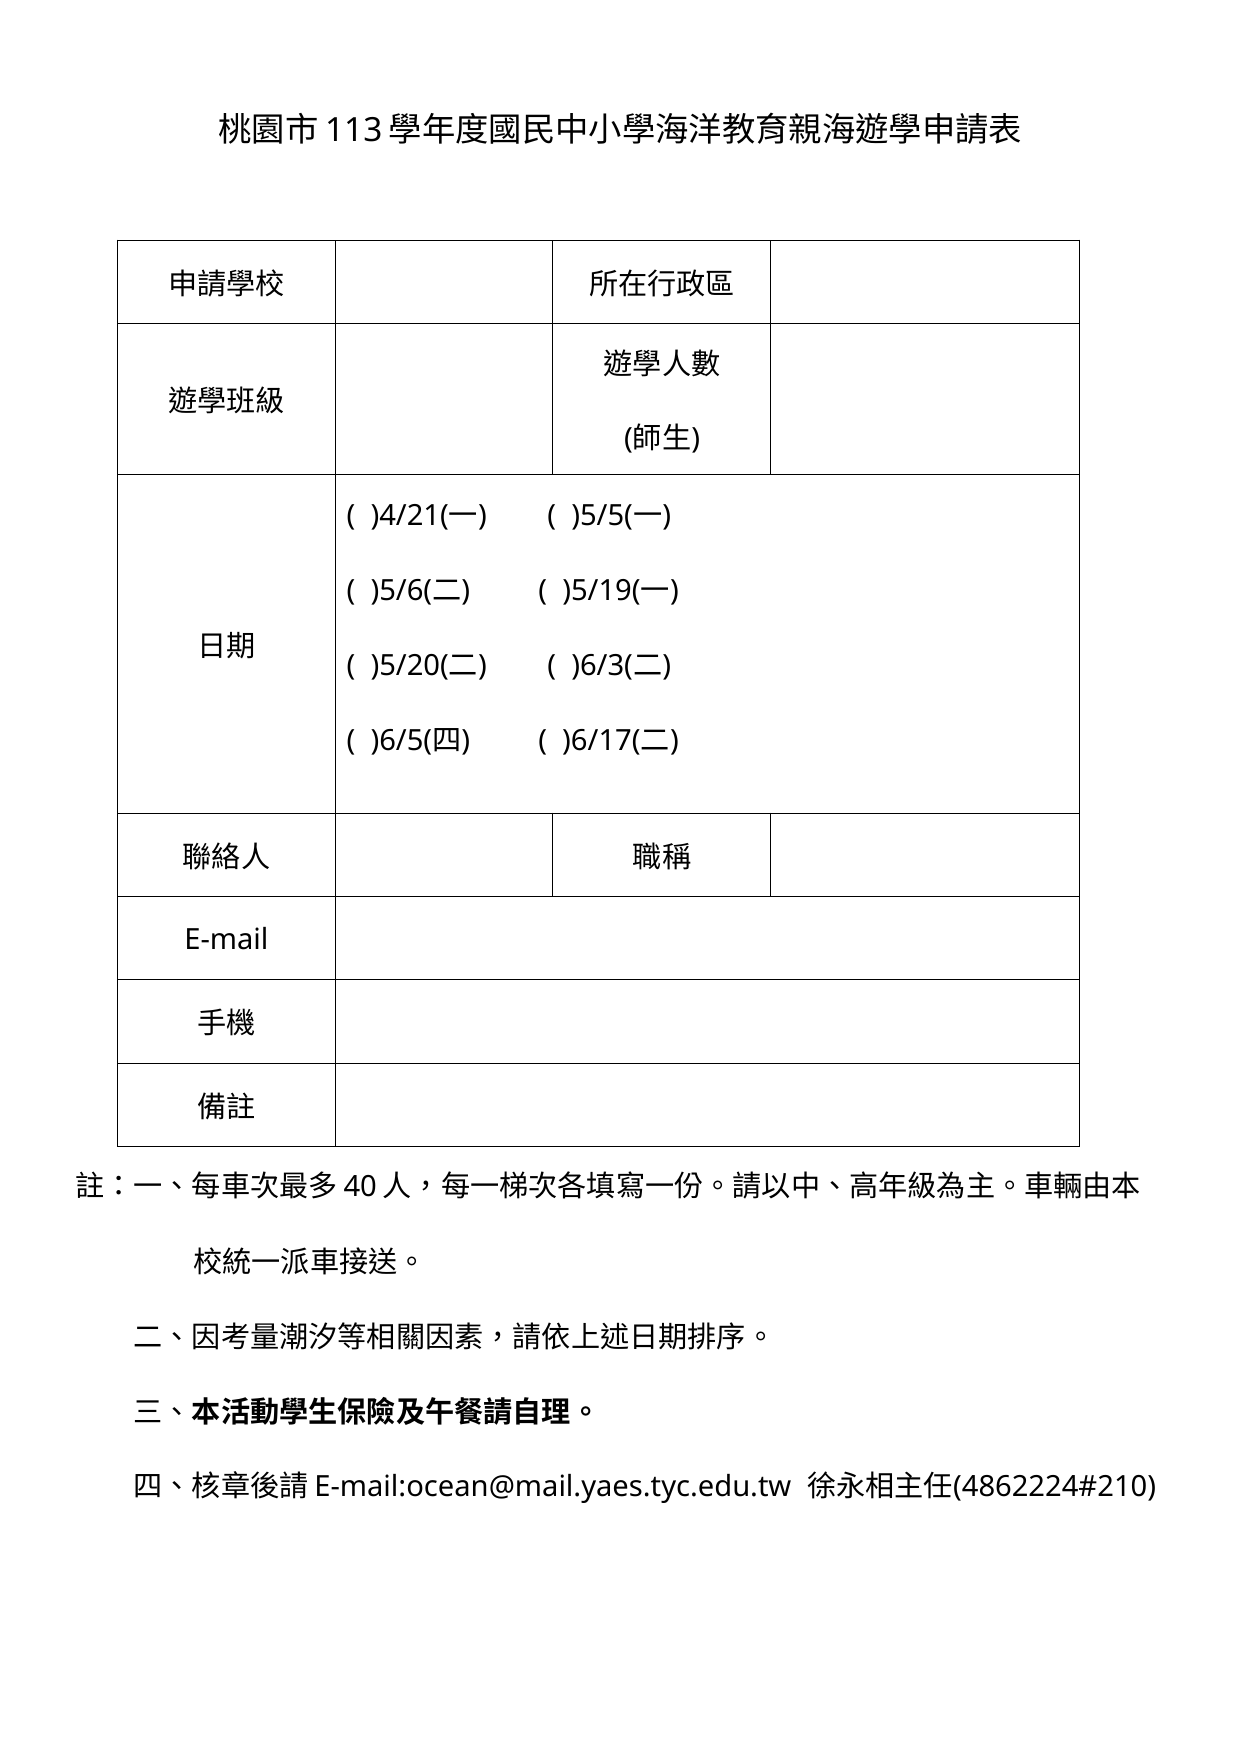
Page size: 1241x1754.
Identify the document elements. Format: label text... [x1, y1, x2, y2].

table_cell E-mail [118, 897, 335, 979]
text 註：一、每車次最多40人，每一梯次各填寫一份。請以中、高年級為主。車輛由本校統一派車接送。 [75, 1147, 1165, 1297]
table_cell [336, 1064, 1079, 1146]
table_cell [771, 814, 1079, 896]
table_header [771, 241, 1079, 323]
table_cell [771, 324, 1079, 474]
table_cell [336, 814, 552, 896]
table_cell ( )4/21(一) ( )5/5(一) ( )5/6(二) ( )5/19(一) ( )5/20(二) ( )6/3(二) ( )6/5(四) ( )6/17(二) [336, 475, 1079, 812]
text 二、因考量潮汐等相關因素，請依上述日期排序。 [75, 1297, 1165, 1372]
table_header 申請學校 [118, 241, 335, 323]
table_header [336, 241, 552, 323]
text 三、本活動學生保險及午餐請自理。 [75, 1372, 1165, 1447]
table_cell 遊學人數 (師生) [553, 324, 770, 474]
table_header 所在行政區 [553, 241, 770, 323]
table_cell 備註 [118, 1064, 335, 1146]
table_cell 遊學班級 [118, 324, 335, 474]
table_cell 手機 [118, 980, 335, 1062]
table_cell [336, 324, 552, 474]
text 四、核章後請E-mail:ocean@mail.yaes.tyc.edu.tw 徐永相主任(4862224#210) [75, 1447, 1165, 1522]
table_cell 日期 [118, 475, 335, 812]
table_cell 職稱 [553, 814, 770, 896]
table_cell 聯絡人 [118, 814, 335, 896]
table_cell [336, 897, 1079, 979]
table_cell [336, 980, 1079, 1062]
text 桃園市113學年度國民中小學海洋教育親海遊學申請表 [75, 89, 1165, 164]
